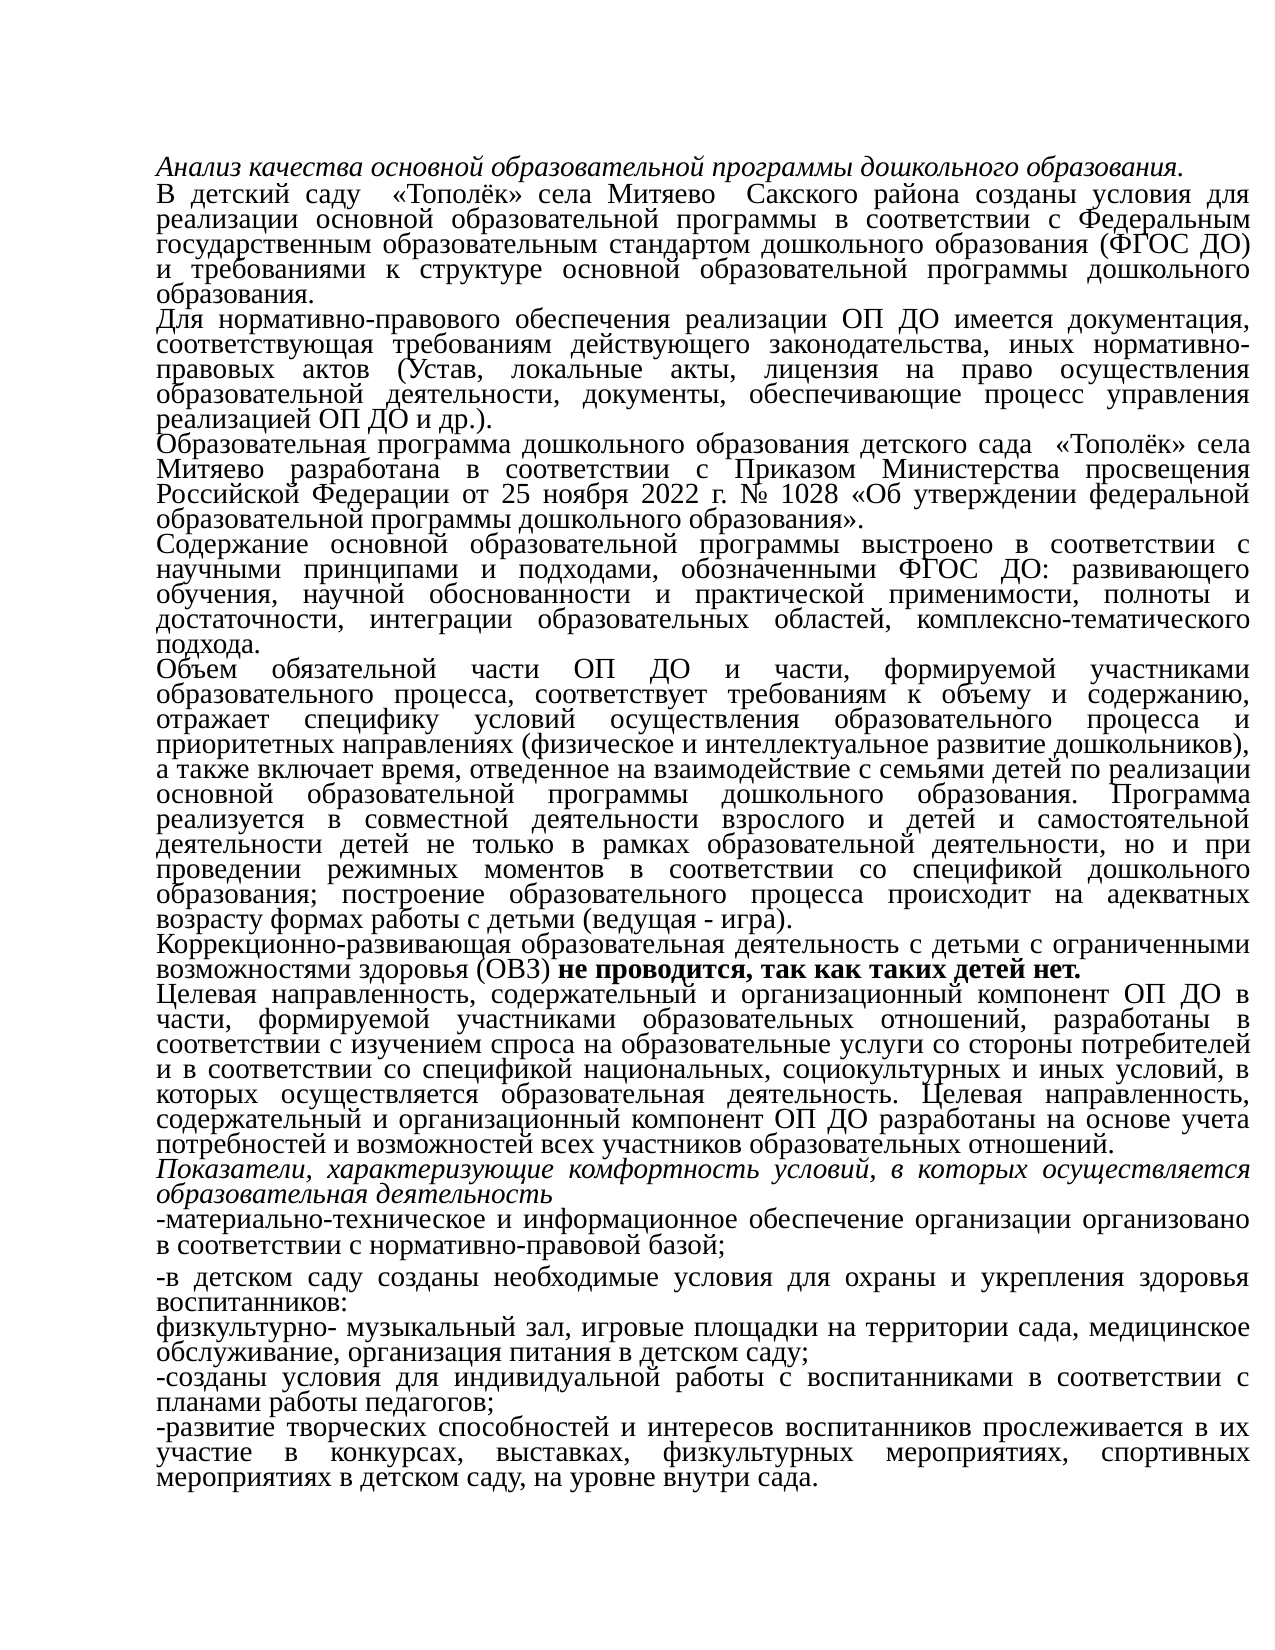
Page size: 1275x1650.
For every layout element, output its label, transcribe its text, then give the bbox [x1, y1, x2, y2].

text Содержание основной образовательной программы выстроено в соответствии с научными принципами и подходами, обозначенными ФГОС ДО: развивающего обучения, научной обоснованности и практической применимости, полноты и достаточности, интеграции образовательных областей, комплексно-тематического подхода. [156, 534, 1251, 659]
text Объем обязательной части ОП ДО и части, формируемой участниками образовательного процесса, соответствует требованиям к объему и содержанию, отражает специфику условий осуществления образовательного процесса и приоритетных направлениях (физическое и интеллектуальное развитие дошкольников), а также включает время, отведенное на взаимодействие с семьями детей по реализации основной образовательной программы дошкольного образования. Программа реализуется в совместной деятельности взрослого и детей и самостоятельной деятельности детей не только в рамках образовательной деятельности, но и при проведении режимных моментов в соответствии со спецификой дошкольного образования; построение образовательного процесса происходит на адекватных возрасту формах работы с детьми (ведущая - игра). [156, 659, 1251, 934]
text Коррекционно-развивающая образовательная деятельность с детьми с ограниченными возможностями здоровья (ОВЗ) не проводится, так как таких детей нет. [156, 934, 1251, 984]
text В детский саду «Тополёк» села Митяево Сакского района созданы условия для реализации основной образовательной программы в соответствии с Федеральным государственным образовательным стандартом дошкольного образования (ФГОС ДО) и требованиями к структуре основной образовательной программы дошкольного образования. [156, 183, 1251, 308]
text -созданы условия для индивидуальной работы с воспитанниками в соответствии с планами работы педагогов; [156, 1366, 1251, 1416]
text Целевая направленность, содержательный и организационный компонент ОП ДО в части, формируемой участниками образовательных отношений, разработаны в соответствии с изучением спроса на образовательные услуги со стороны потребителей и в соответствии со спецификой национальных, социокультурных и иных условий, в которых осуществляется образовательная деятельность. Целевая направленность, содержательный и организационный компонент ОП ДО разработаны на основе учета потребностей и возможностей всех участников образовательных отношений. [156, 984, 1251, 1159]
text -в детском саду созданы необходимые условия для охраны и укрепления здоровья воспитанников: [156, 1266, 1251, 1316]
text -развитие творческих способностей и интересов воспитанников прослеживается в их участие в конкурсах, выставках, физкультурных мероприятиях, спортивных мероприятиях в детском саду, на уровне внутри сада. [156, 1416, 1251, 1491]
text Образовательная программа дошкольного образования детского сада «Тополёк» села Митяево разработана в соответствии с Приказом Министерства просвещения Российской Федерации от 25 ноября 2022 г. № 1028 «Об утверждении федеральной образовательной программы дошкольного образования». [156, 434, 1251, 534]
text -материально-техническое и информационное обеспечение организации организовано в соответствии с нормативно-правовой базой; [156, 1209, 1251, 1259]
text физкультурно- музыкальный зал, игровые площадки на территории сада, медицинское обслуживание, организация питания в детском саду; [156, 1316, 1251, 1366]
text Показатели, характеризующие комфортность условий, в которых осуществляется образовательная деятельность [156, 1159, 1251, 1209]
text Анализ качества основной образовательной программы дошкольного образования. [156, 150, 1251, 183]
text Для нормативно-правового обеспечения реализации ОП ДО имеется документация, соответствующая требованиям действующего законодательства, иных нормативно- правовых актов (Устав, локальные акты, лицензия на право осуществления образовательной деятельности, документы, обеспечивающие процесс управления реализацией ОП ДО и др.). [156, 308, 1251, 433]
